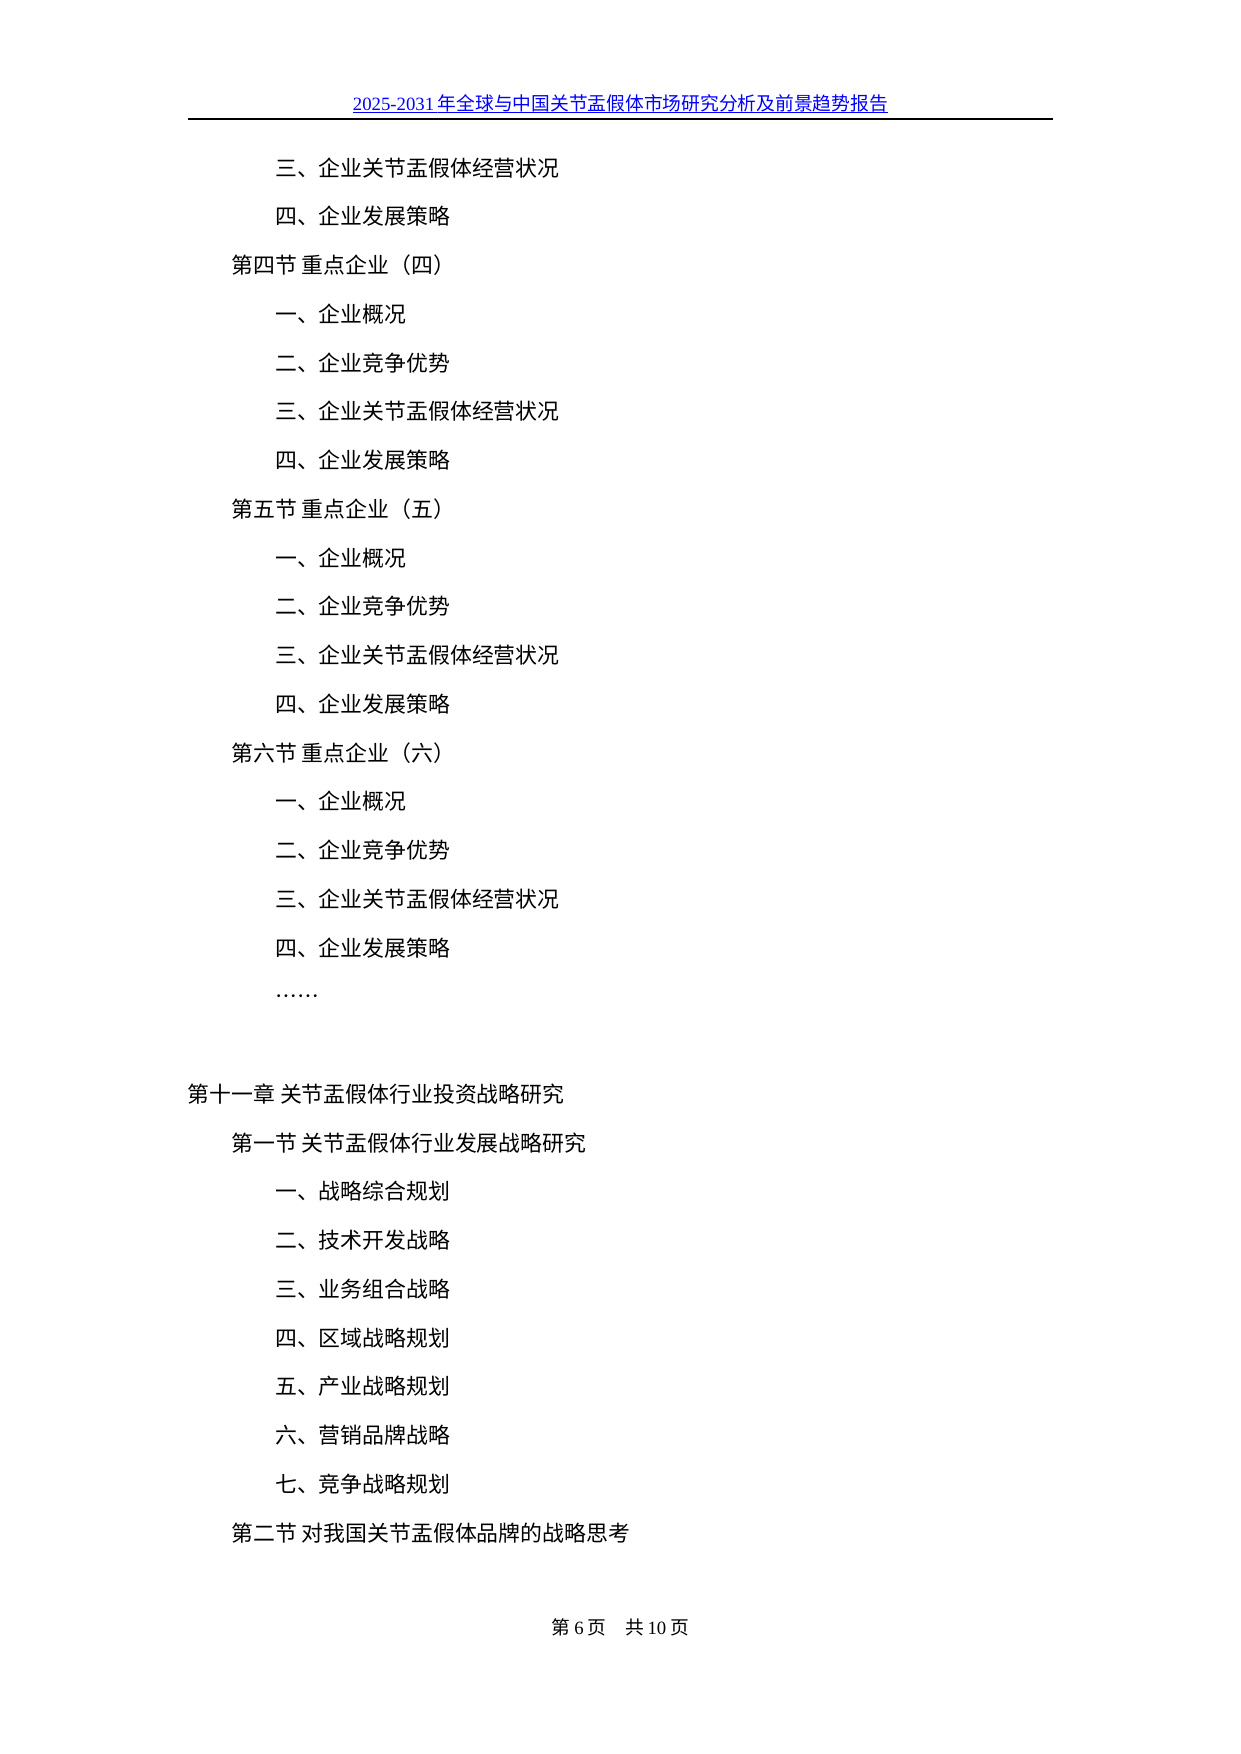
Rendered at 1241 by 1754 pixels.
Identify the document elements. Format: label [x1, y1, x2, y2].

text [187, 150, 1053, 1548]
